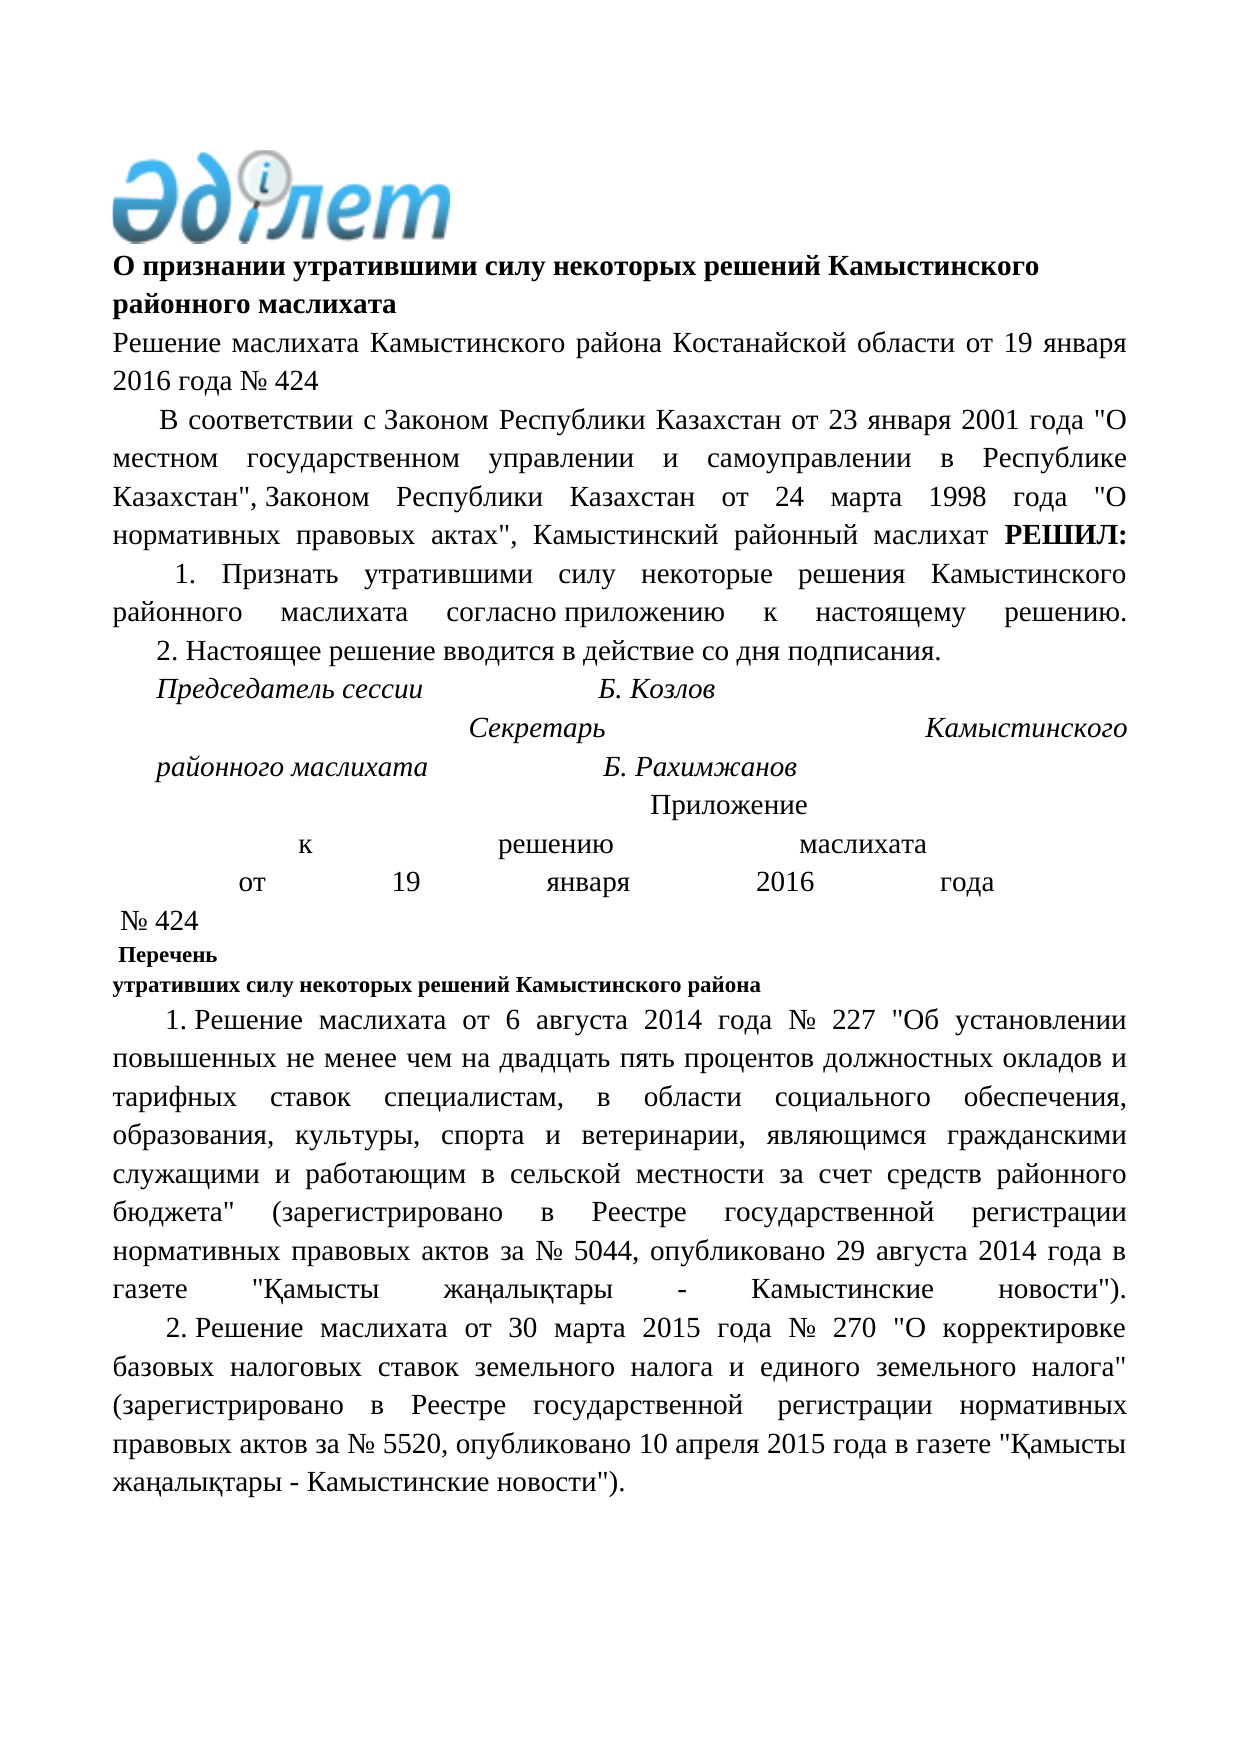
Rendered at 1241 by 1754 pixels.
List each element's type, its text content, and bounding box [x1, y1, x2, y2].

text Решение маслихата Камыстинского района Костанайской области от 19 января 2016 года № 424 [112, 325, 1128, 397]
text 1. Решение маслихата от 6 августа 2014 года № 227 "Об установлении повышенных не менее чем на двадцать пять процентов должностных окладов и тарифных ставок специалистам, в области социального обеспечения, образования, культуры, спорта и ветеринарии, являющимся гражданскими служащими и работающим в сельской местности за счет средств районного бюджета" (зарегистрировано в Реестре государственной регистрации нормативных правовых актов за № 5044, опубликовано 29 августа 2014 года в газете "Қамысты жаңалықтары - Камыстинские новости"). 2. Решение маслихата от 30 марта 2015 года № 270 "О корректировке базовых налоговых ставок земельного налога и единого земельного налога" (зарегистрировано в Реестре государственной регистрации нормативных правовых актов за № 5520, опубликовано 10 апреля 2015 года в газете "Қамысты жаңалықтары - Камыстинские новости"). [112, 1002, 1128, 1498]
picture [112, 150, 451, 244]
text Приложение к решению маслихата от 19 января 2016 года № 424 [112, 787, 1128, 936]
text О признании утратившими силу некоторых решений Камыстинского районного маслихата [112, 248, 1128, 320]
text В соответствии с Законом Республики Казахстан от 23 января 2001 года "О местном государственном управлении и самоуправлении в Республике Казахстан", Законом Республики Казахстан от 24 марта 1998 года "О нормативных правовых актах", Камыстинский районный маслихат РЕШИЛ: 1. Признать утратившими силу некоторые решения Камыстинского районного маслихата согласно приложению к настоящему решению. 2. Настоящее решение вводится в действие со дня подписания. [112, 402, 1128, 667]
text Секретарь Камыстинского районного маслихата Б. Рахимжанов [112, 710, 1128, 782]
text Председатель сессии Б. Козлов [112, 672, 1128, 705]
text Перечень утративших силу некоторых решений Камыстинского района [112, 941, 1128, 998]
